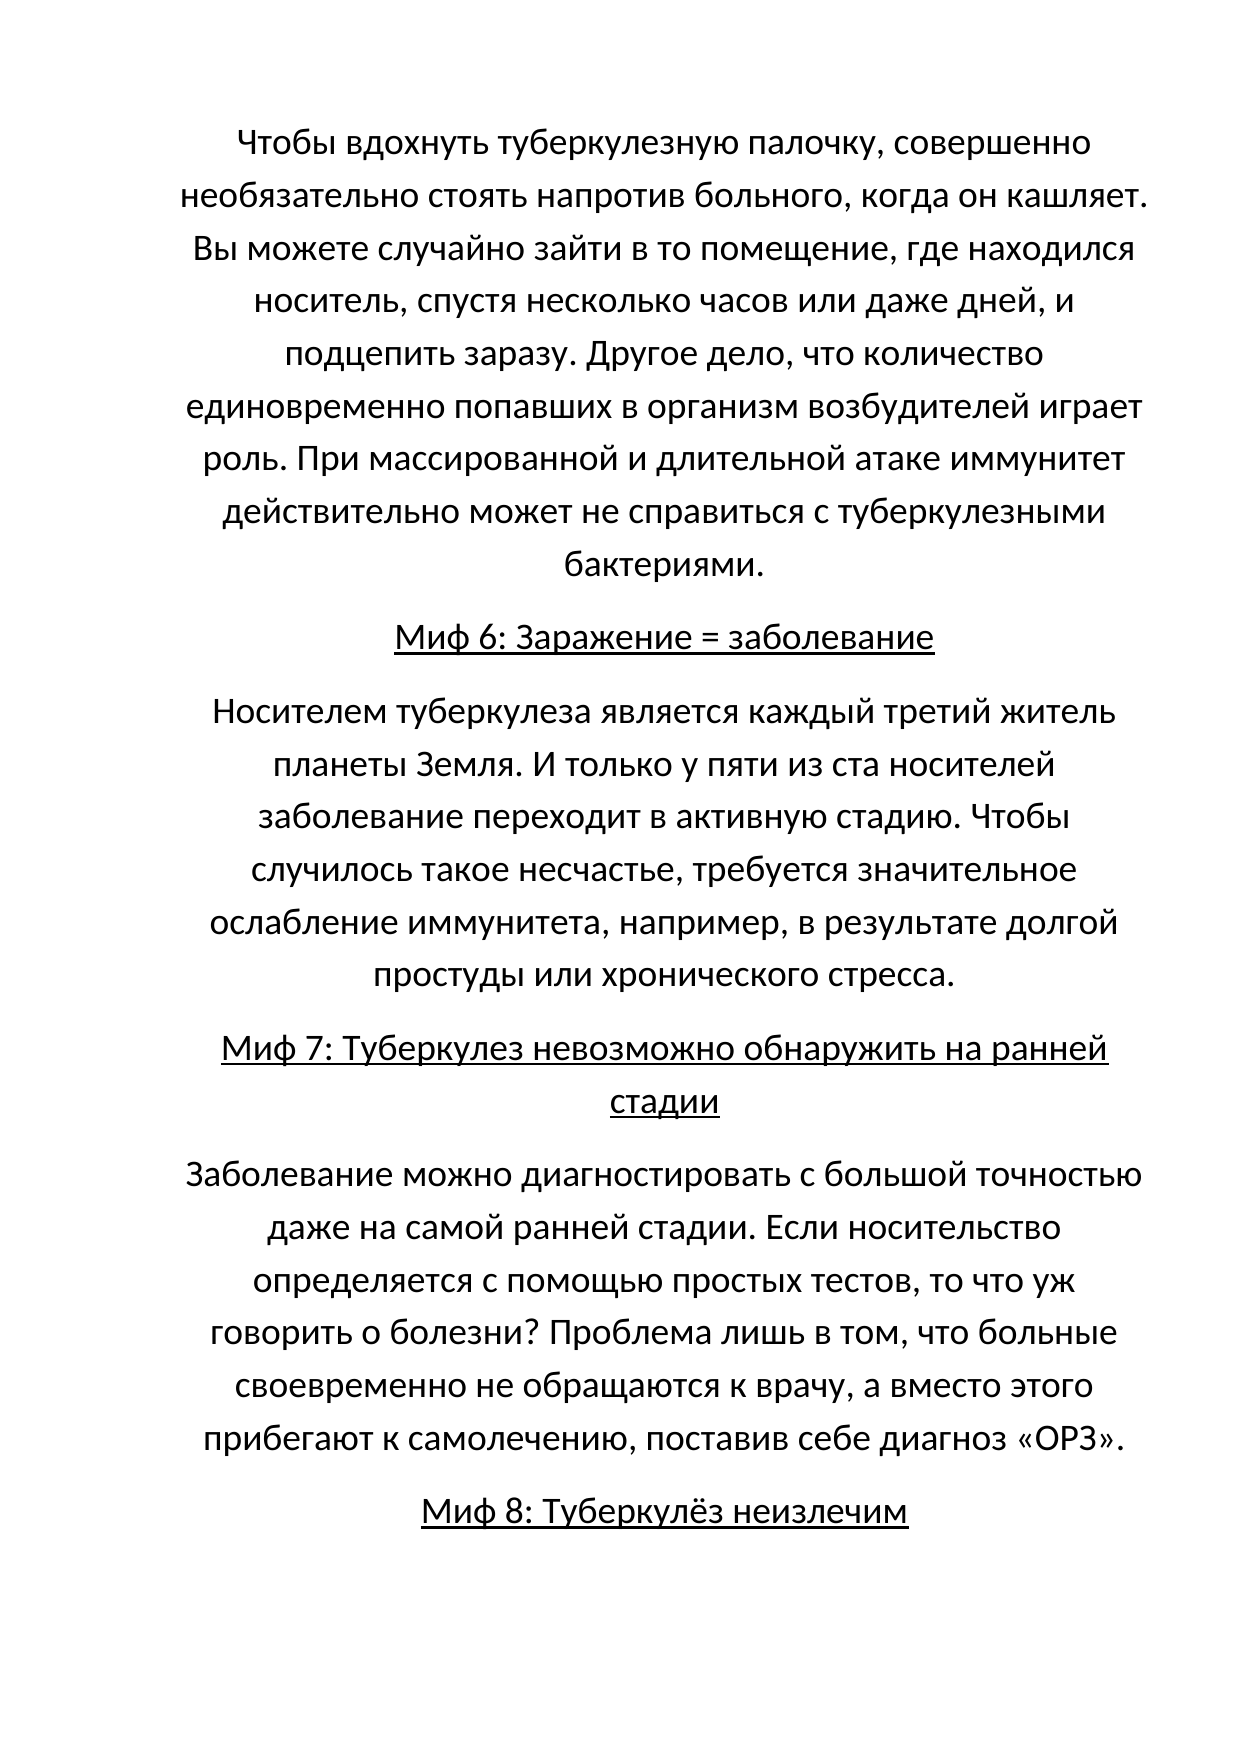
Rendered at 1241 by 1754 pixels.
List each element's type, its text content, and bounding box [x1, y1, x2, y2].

text Чтобы вдохнуть туберкулезную палочку, совершенно необязательно стоять напротив больного, когда он кашляет. Вы можете случайно зайти в то помещение, где находился носитель, спустя несколько часов или даже дней, и подцепить заразу. Другое дело, что количество единовременно попавших в организм возбудителей играет роль. При массированной и длительной атаке иммунитет действительно может не справиться с туберкулезными бактериями. [177, 118, 1152, 586]
text Миф 6: Заражение = заболевание [177, 613, 1152, 659]
text Носителем туберкулеза является каждый третий житель планеты Земля. И только у пяти из ста носителей заболевание переходит в активную стадию. Чтобы случилось такое несчастье, требуется значительное ослабление иммунитета, например, в результате долгой простуды или хронического стресса. [177, 687, 1152, 996]
text Миф 7: Туберкулез невозможно обнаружить на ранней стадии [177, 1024, 1152, 1122]
text Заболевание можно диагностировать с большой точностью даже на самой ранней стадии. Если носительство определяется с помощью простых тестов, то что уж говорить о болезни? Проблема лишь в том, что больные своевременно не обращаются к врачу, а вместо этого прибегают к самолечению, поставив себе диагноз «ОРЗ». [177, 1150, 1152, 1459]
text Миф 8: Туберкулёз неизлечим [177, 1487, 1152, 1533]
